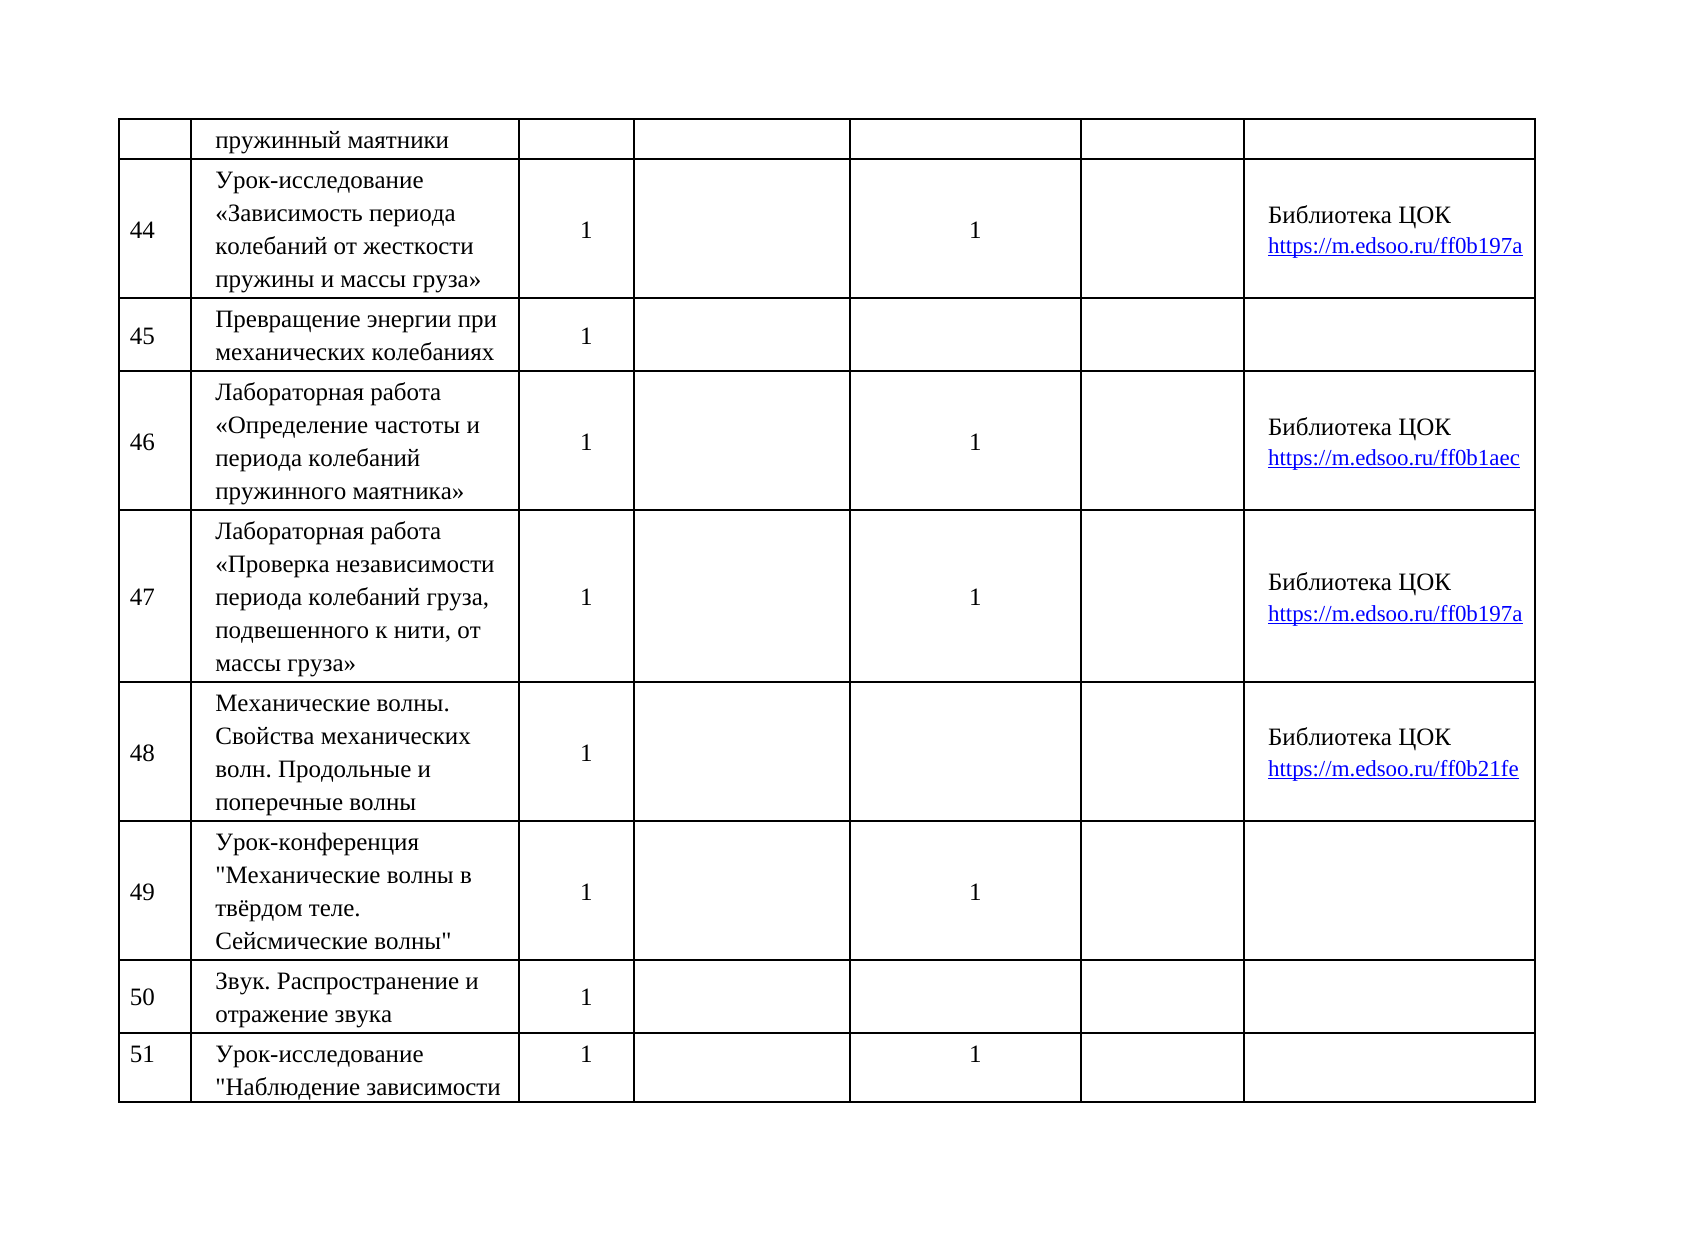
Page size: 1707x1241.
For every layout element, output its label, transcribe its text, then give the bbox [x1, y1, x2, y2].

table_cell Библиотека ЦОК https://m.edsoo.ru/ff0b197a [1245, 160, 1534, 297]
table_cell [1245, 822, 1534, 959]
table_cell [1082, 511, 1243, 681]
table_cell 45 [120, 299, 190, 370]
table_cell [1082, 372, 1243, 509]
table_cell [1245, 961, 1534, 1032]
table_cell 44 [120, 160, 190, 297]
table_cell Библиотека ЦОК https://m.edsoo.ru/ff0b197a [1245, 511, 1534, 681]
table_cell 48 [120, 683, 190, 820]
table_cell 43 [120, 120, 190, 158]
table_cell 1 [851, 822, 1080, 959]
table_cell 1 [851, 1034, 1080, 1101]
table_cell 1 [520, 961, 633, 1032]
table_cell 1 [851, 160, 1080, 297]
table_cell [1082, 822, 1243, 959]
table_cell [635, 120, 849, 158]
table_cell [635, 299, 849, 370]
table_cell [851, 299, 1080, 370]
table_cell [635, 372, 849, 509]
table_cell [1245, 120, 1534, 158]
table_cell [1082, 961, 1243, 1032]
table_cell 49 [120, 822, 190, 959]
table_cell [1082, 120, 1243, 158]
table_cell 1 [851, 511, 1080, 681]
table_cell Лабораторная работа «Проверка независимости периода колебаний груза, подвешенного к нити, от массы груза» [192, 511, 518, 681]
table_cell [1245, 299, 1534, 370]
table_cell 46 [120, 372, 190, 509]
table_cell Урок-исследование «Зависимость периода колебаний от жесткости пружины и массы груза» [192, 160, 518, 297]
table_cell [851, 120, 1080, 158]
table_cell [635, 511, 849, 681]
table_cell 1 [520, 120, 633, 158]
table_cell Библиотека ЦОК https://m.edsoo.ru/ff0b21fe [1245, 683, 1534, 820]
table_cell [635, 822, 849, 959]
table_cell 1 [520, 822, 633, 959]
table_cell [851, 683, 1080, 820]
table_cell 1 [520, 683, 633, 820]
table_cell Библиотека ЦОК https://m.edsoo.ru/ff0b1aec [1245, 372, 1534, 509]
table_cell Превращение энергии при механических колебаниях [192, 299, 518, 370]
table_cell [1245, 1034, 1534, 1101]
table_cell 47 [120, 511, 190, 681]
table_cell 1 [520, 511, 633, 681]
table_cell [635, 961, 849, 1032]
table_cell 1 [520, 299, 633, 370]
table_cell 51 [120, 1034, 190, 1101]
table_cell [1082, 683, 1243, 820]
table_cell 1 [851, 372, 1080, 509]
table_cell Урок-конференция "Механические волны в твёрдом теле. Сейсмические волны" [192, 822, 518, 959]
table_cell [1082, 299, 1243, 370]
table_cell 50 [120, 961, 190, 1032]
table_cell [192, 120, 518, 158]
table_cell [635, 1034, 849, 1101]
table_cell [635, 160, 849, 297]
table_cell Лабораторная работа «Определение частоты и периода колебаний пружинного маятника» [192, 372, 518, 509]
table_cell 1 [520, 1034, 633, 1101]
table_cell Звук. Распространение и отражение звука [192, 961, 518, 1032]
table_cell 1 [520, 372, 633, 509]
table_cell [192, 1034, 518, 1101]
table_cell 1 [520, 160, 633, 297]
table_cell Механические волны. Свойства механических волн. Продольные и поперечные волны [192, 683, 518, 820]
table_cell [851, 961, 1080, 1032]
table_cell [1082, 160, 1243, 297]
table_cell [635, 683, 849, 820]
table_cell [1082, 1034, 1243, 1101]
